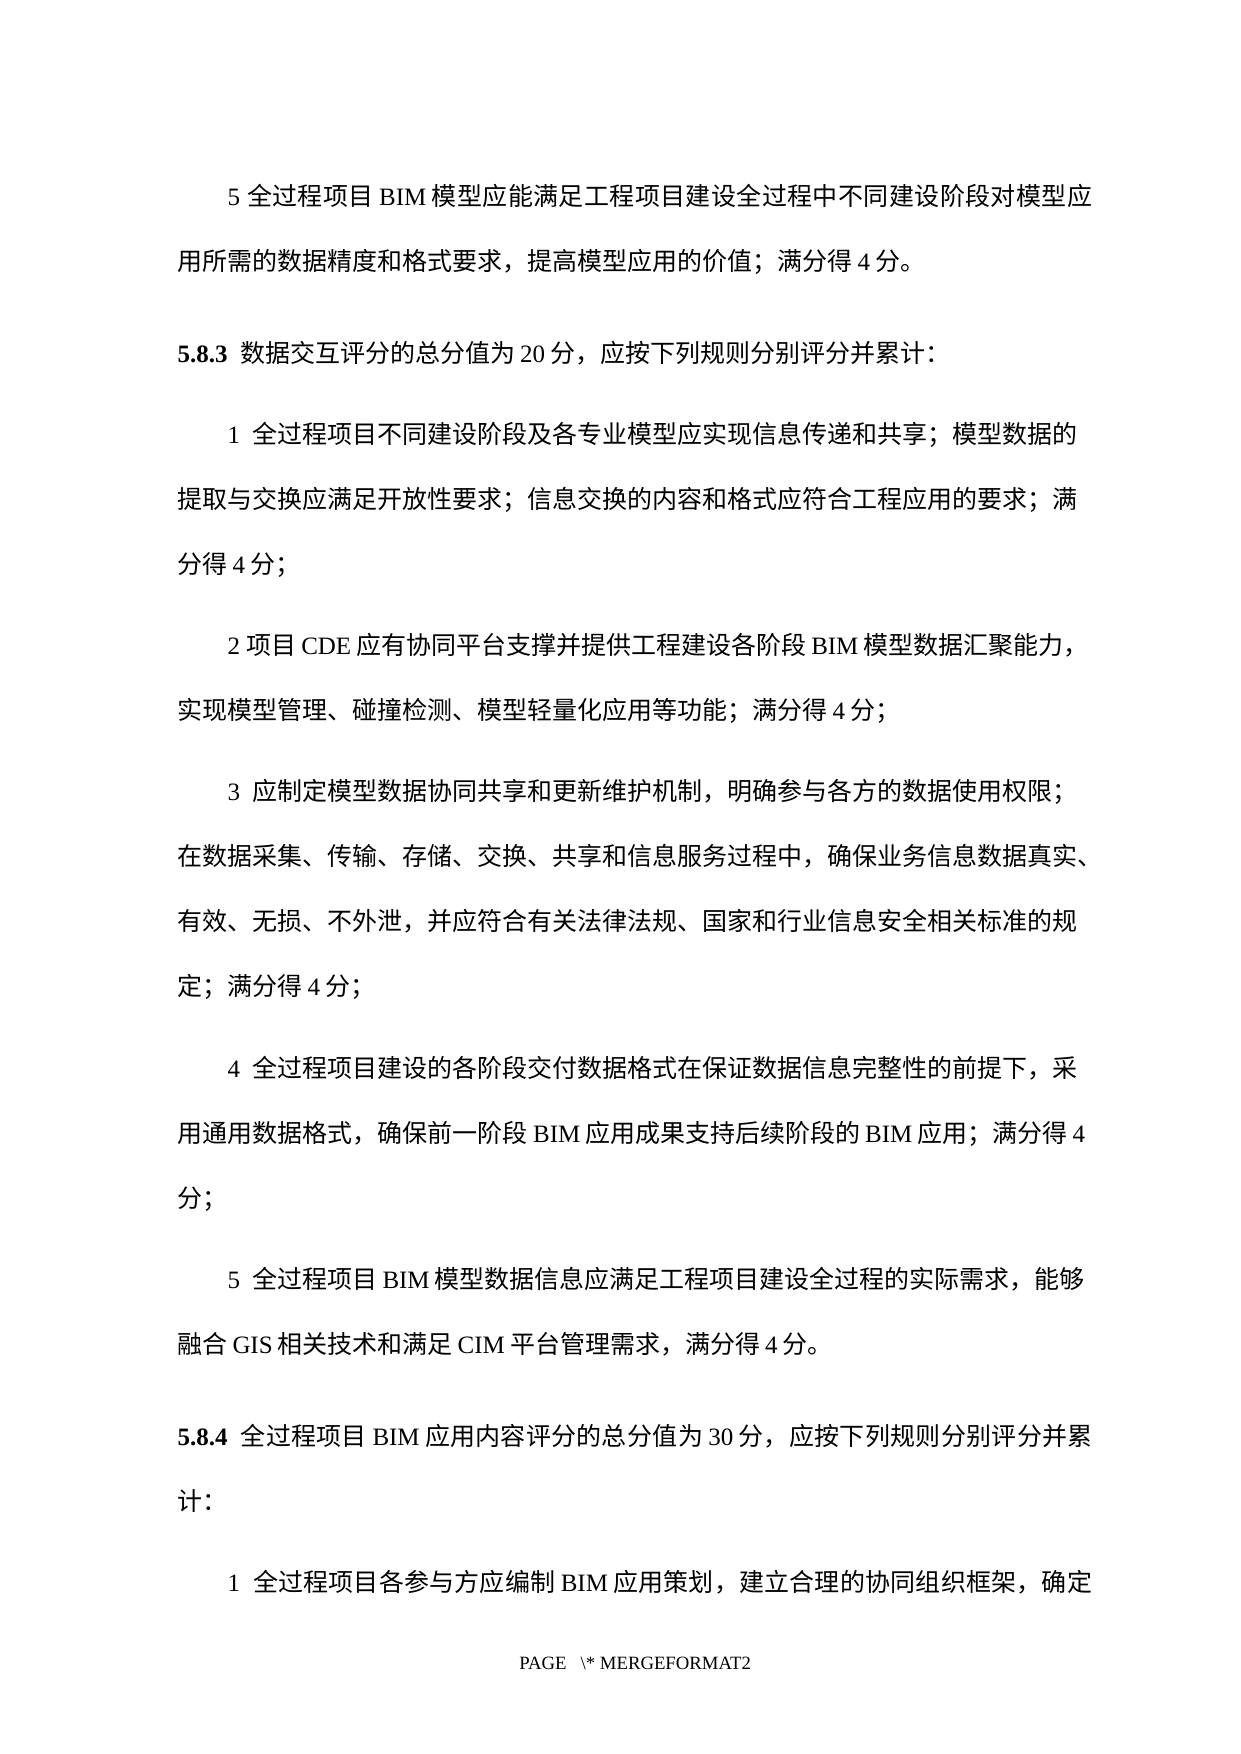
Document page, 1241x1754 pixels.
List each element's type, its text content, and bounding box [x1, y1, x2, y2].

text 4 全过程项目建设的各阶段交付数据格式在保证数据信息完整性的前提下，采用通用数据格式，确保前一阶段 BIM应用成果支持后续阶段的BIM应用；满分得4分； [177, 1034, 1092, 1229]
text 2 项目CDE应有协同平台支撑并提供工程建设各阶段BIM模型数据汇聚能力，实现模型管理、碰撞检测、模型轻量化应用等功能；满分得4分； [177, 611, 1092, 741]
text 5 全过程项目BIM模型应能满足工程项目建设全过程中不同建设阶段对模型应用所需的数据精度和格式要求，提高模型应用的价值；满分得4分。 [177, 162, 1092, 292]
text 3 应制定模型数据协同共享和更新维护机制，明确参与各方的数据使用权限；在数据采集、传输、存储、交换、共享和信息服务过程中，确保业务信息数据真实、有效、无损、不外泄，并应符合有关法律法规、国家和行业信息安全相关标准的规定；满分得4分； [177, 757, 1092, 1017]
text 5.8.4 全过程项目BIM应用内容评分的总分值为30分，应按下列规则分别评分并累计： [177, 1402, 1092, 1532]
text 5 全过程项目BIM模型数据信息应满足工程项目建设全过程的实际需求，能够融合GIS相关技术和满足CIM平台管理需求，满分得4分。 [177, 1245, 1092, 1375]
text 5.8.3 数据交互评分的总分值为20分，应按下列规则分别评分并累计： [177, 319, 1092, 384]
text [177, 1548, 1092, 1613]
text 1 全过程项目不同建设阶段及各专业模型应实现信息传递和共享；模型数据的提取与交换应满足开放性要求；信息交换的内容和格式应符合工程应用的要求；满分得4分； [177, 400, 1092, 595]
